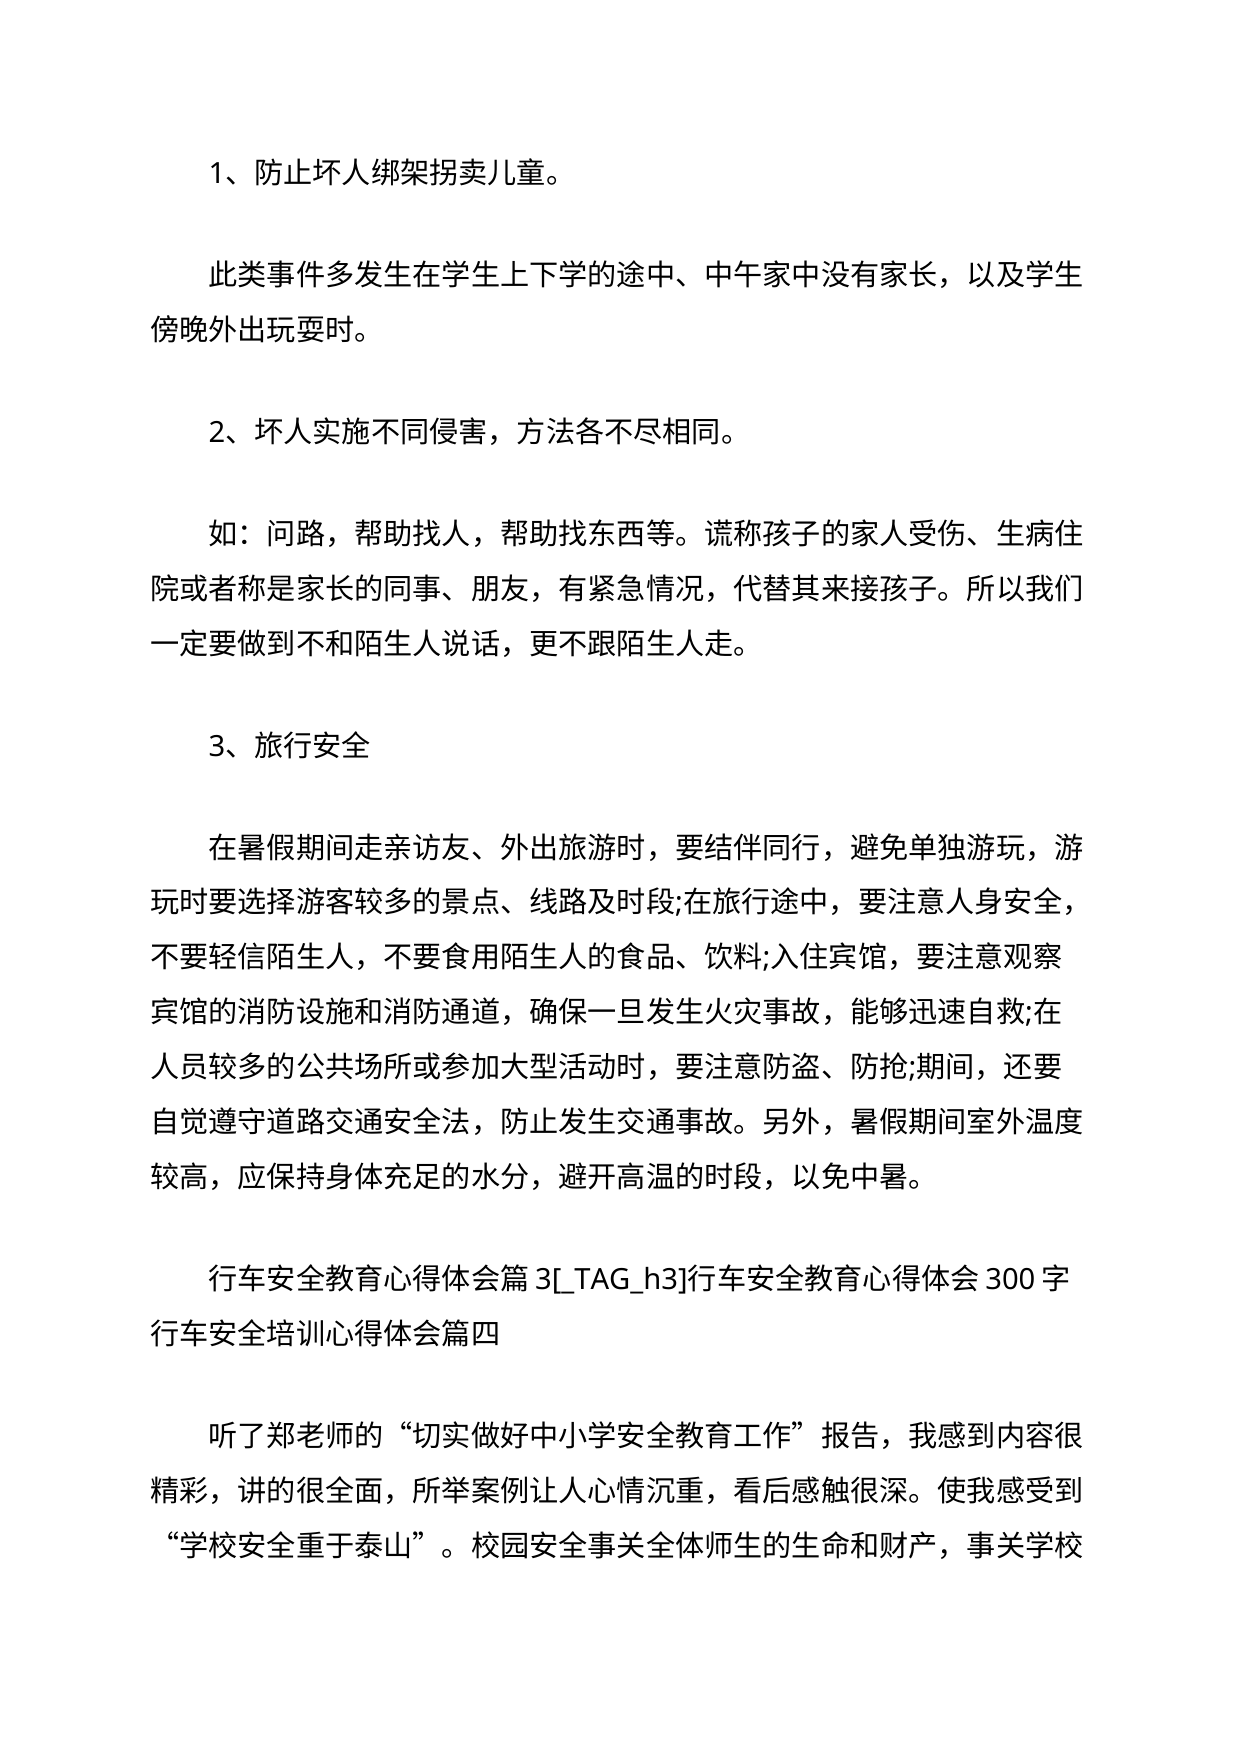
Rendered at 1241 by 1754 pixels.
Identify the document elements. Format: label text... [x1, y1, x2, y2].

text 如：问路，帮助找人，帮助找东西等。谎称孩子的家人受伤、生病住院或者称是家长的同事、朋友，有紧急情况，代替其来接孩子。所以我们一定要做到不和陌生人说话，更不跟陌生人走。 [150, 511, 1090, 663]
text 此类事件多发生在学生上下学的途中、中午家中没有家长，以及学生傍晚外出玩耍时。 [150, 252, 1090, 349]
text 在暑假期间走亲访友、外出旅游时，要结伴同行，避免单独游玩，游玩时要选择游客较多的景点、线路及时段;在旅行途中，要注意人身安全，不要轻信陌生人，不要食用陌生人的食品、饮料;入住宾馆，要注意观察宾馆的消防设施和消防通道，确保一旦发生火灾事故，能够迅速自救;在人员较多的公共场所或参加大型活动时，要注意防盗、防抢;期间，还要自觉遵守道路交通安全法，防止发生交通事故。另外，暑假期间室外温度较高，应保持身体充足的水分，避开高温的时段，以免中暑。 [150, 824, 1090, 1196]
text 行车安全教育心得体会篇3[_TAG_h3]行车安全教育心得体会300字 行车安全培训心得体会篇四 [150, 1256, 1090, 1353]
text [150, 1412, 1090, 1564]
text 3、旅行安全 [150, 722, 1090, 764]
text 1、防止坏人绑架拐卖儿童。 [150, 150, 1090, 192]
text 2、坏人实施不同侵害，方法各不尽相同。 [150, 409, 1090, 451]
